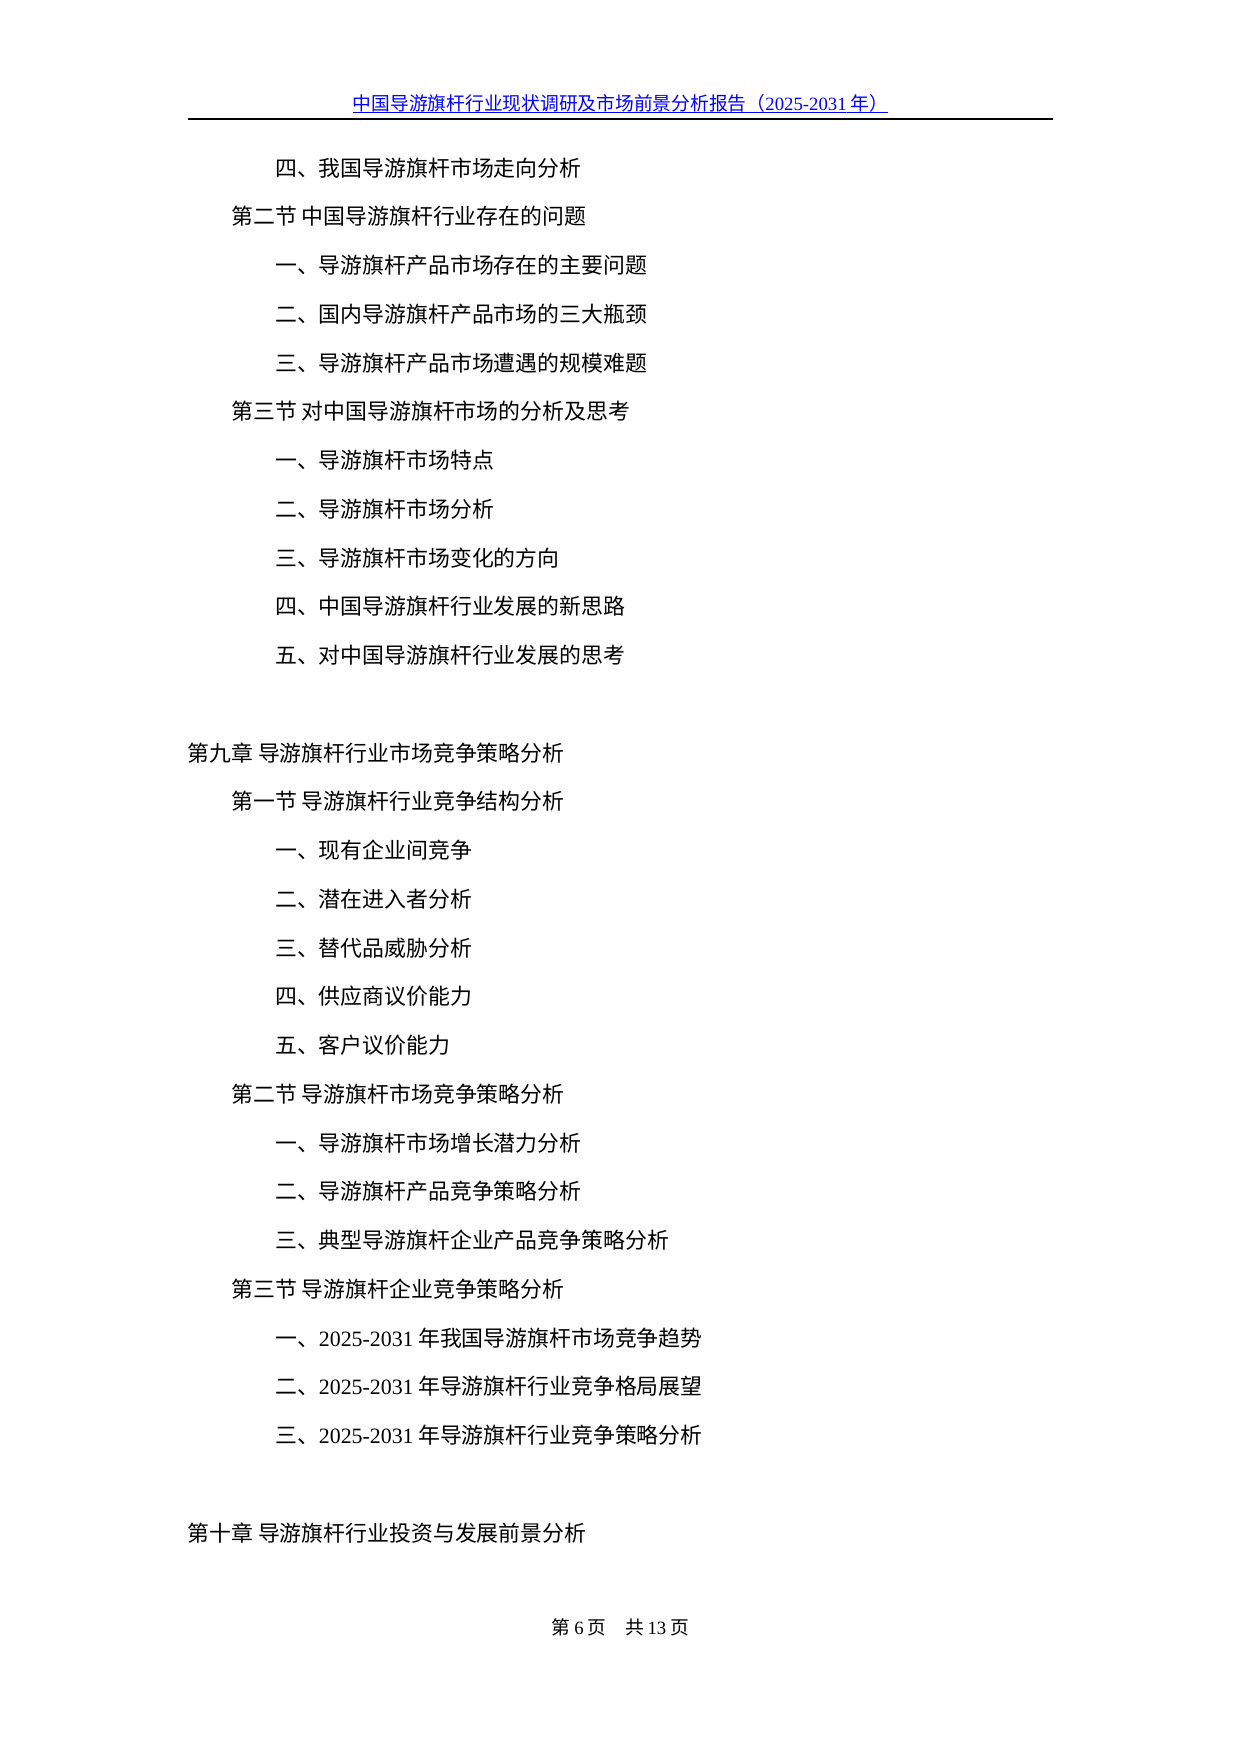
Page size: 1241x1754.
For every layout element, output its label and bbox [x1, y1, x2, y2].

text [187, 150, 1053, 1548]
